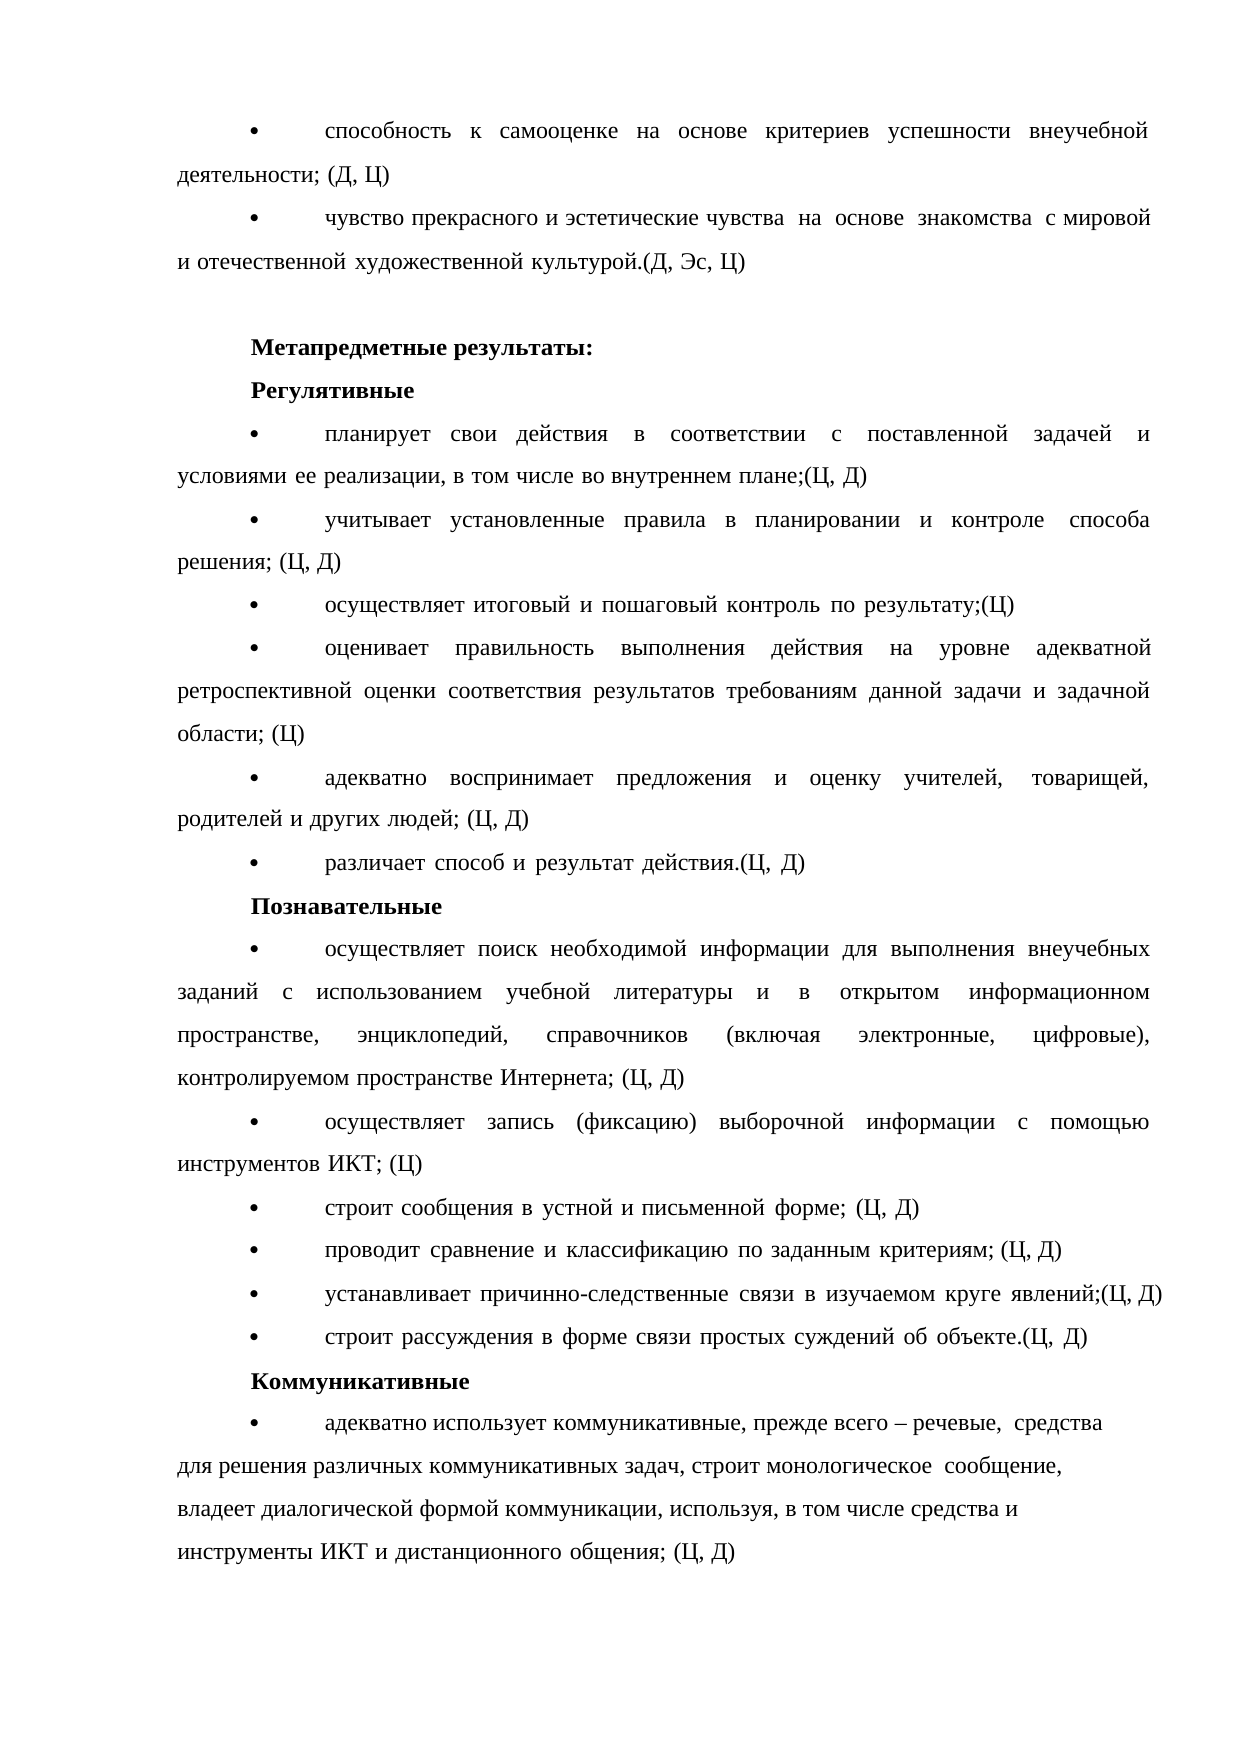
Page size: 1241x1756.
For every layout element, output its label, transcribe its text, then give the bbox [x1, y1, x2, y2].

subtitle Познавательные [251, 892, 1176, 920]
list учитывает установленные правила в планировании и контроле способа решения; (Ц, Д) [177, 505, 1150, 574]
list различает способ и результат действия.(Ц, Д) [250, 848, 1176, 876]
subtitle Коммуникативные [251, 1367, 1176, 1394]
list устанавливает причинно-следственные связи в изучаемом круге явлений;(Ц, Д) [250, 1279, 1176, 1307]
list осуществляет итоговый и пошаговый контроль по результату;(Ц) [250, 590, 1176, 618]
list осуществляет запись (фиксацию) выборочной информации с помощью инструментов ИКТ; (Ц) [177, 1107, 1150, 1177]
subtitle Метапредметные результаты: [251, 333, 1176, 361]
list чувство прекрасного и эстетические чувства на основе знакомства с мировой и отечественной художественной культурой.(Д, Эс, Ц) [177, 203, 1151, 274]
list оценивает правильность выполнения действия на уровне адекватной ретроспективной оценки соответствия результатов требованиям данной задачи и задачной области; (Ц) [177, 633, 1151, 747]
list способность к самооценке на основе критериев успешности внеучебной деятельности; (Д, Ц) [177, 116, 1148, 187]
text Регулятивные [251, 377, 1176, 404]
list осуществляет поиск необходимой информации для выполнения внеучебных заданий с использованием учебной литературы и в открытом информационном пространстве, энциклопедий, справочников (включая электронные, цифровые), контролируемом пространстве Интернета; (Ц, Д) [177, 934, 1150, 1091]
list планирует свои действия в соответствии с поставленной задачей и условиями ее реализации, в том числе во внутреннем плане;(Ц, Д) [177, 419, 1150, 489]
list проводит сравнение и классификацию по заданным критериям; (Ц, Д) [250, 1236, 1176, 1263]
list адекватно воспринимает предложения и оценку учителей, товарищей, родителей и других людей; (Ц, Д) [177, 763, 1149, 832]
list адекватно использует коммуникативные, прежде всего – речевые, средства для решения различных коммуникативных задач, строит монологическое сообщение, владеет диалогической формой коммуникации, используя, в том числе средства и инструменты ИКТ и дистанционного общения; (Ц, Д) [177, 1408, 1133, 1565]
list строит сообщения в устной и письменной форме; (Ц, Д) [250, 1193, 1176, 1221]
list строит рассуждения в форме связи простых суждений об объекте.(Ц, Д) [250, 1322, 1176, 1350]
